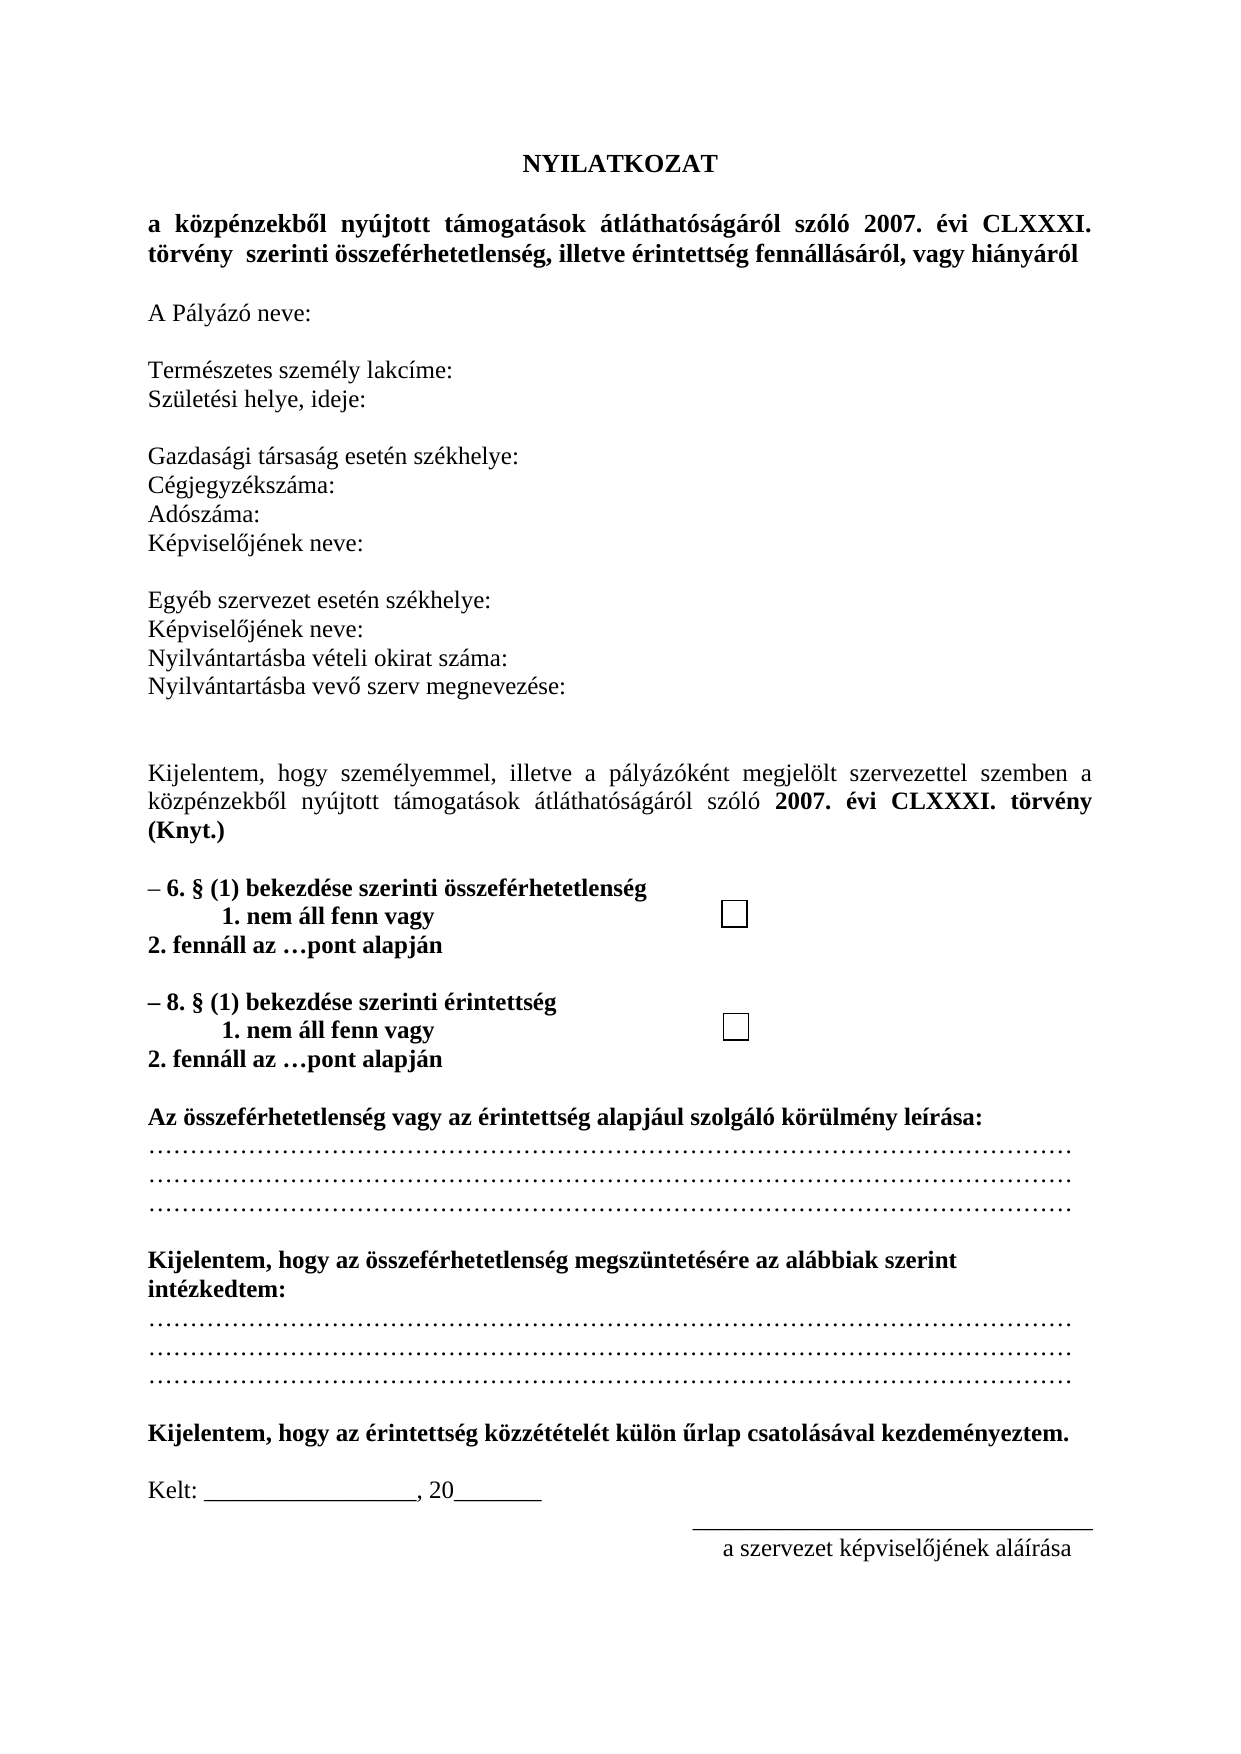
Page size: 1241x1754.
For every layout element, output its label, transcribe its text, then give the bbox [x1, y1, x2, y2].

text Nyilvántartásba vételi okirat száma: [148, 643, 1093, 671]
text – 6. § (1) bekezdése szerinti összeférhetetlenség [148, 873, 1093, 901]
text 2. fennáll az …pont alapján [148, 1044, 1093, 1073]
text Az összeférhetetlenség vagy az érintettség alapjául szolgáló körülmény leírása: [148, 1102, 1093, 1131]
text a szervezet képviselőjének aláírása [148, 1533, 1093, 1562]
text Képviselőjének neve: [148, 528, 1093, 556]
text NYILATKOZAT [148, 148, 1093, 178]
text a közpénzekből nyújtott támogatások átláthatóságáról szóló 2007. évi CLXXXI. törvény szerinti összeférhetetlenség, illetve érintettség fennállásáról, vagy hiányáról [148, 208, 1093, 268]
text A Pályázó neve: [148, 298, 1093, 326]
text Egyéb szervezet esetén székhelye: [148, 585, 1093, 614]
text Gazdasági társaság esetén székhelye: [148, 441, 1093, 470]
text Cégjegyzékszáma: [148, 470, 1093, 499]
text Kijelentem, hogy az érintettség közzétételét külön űrlap csatolásával kezdeményeztem. [148, 1418, 1093, 1447]
text 2. fennáll az …pont alapján [148, 930, 1093, 959]
text ________________________________ [148, 1504, 1093, 1533]
text 1. nem áll fenn vagy [148, 901, 1093, 930]
text Kijelentem, hogy az összeférhetetlenség megszüntetésére az alábbiak szerint intézkedtem: [148, 1246, 1093, 1303]
text ……………………………………………………………………………………………………………………………………………………………………………………………………………………………………………………………………………………………………… [148, 1303, 1093, 1389]
text Adószáma: [148, 499, 1093, 528]
text Születési helye, ideje: [148, 384, 1093, 413]
text ……………………………………………………………………………………………………………………………………………………………………………………………………………………………………………………………………………………………………… [148, 1131, 1093, 1217]
text Kelt: _________________, 20_______ [148, 1476, 1093, 1504]
text Természetes személy lakcíme: [148, 355, 1093, 384]
text Nyilvántartásba vevő szerv megnevezése: [148, 671, 1093, 700]
text Képviselőjének neve: [148, 614, 1093, 643]
text Kijelentem, hogy személyemmel, illetve a pályázóként megjelölt szervezettel szemben a közpénzekből nyújtott támogatások átláthatóságáról szóló 2007. évi CLXXXI. törvény (Knyt.) [148, 758, 1093, 844]
text 1. nem áll fenn vagy [148, 1016, 1093, 1044]
text – 8. § (1) bekezdése szerinti érintettség [148, 987, 1093, 1016]
